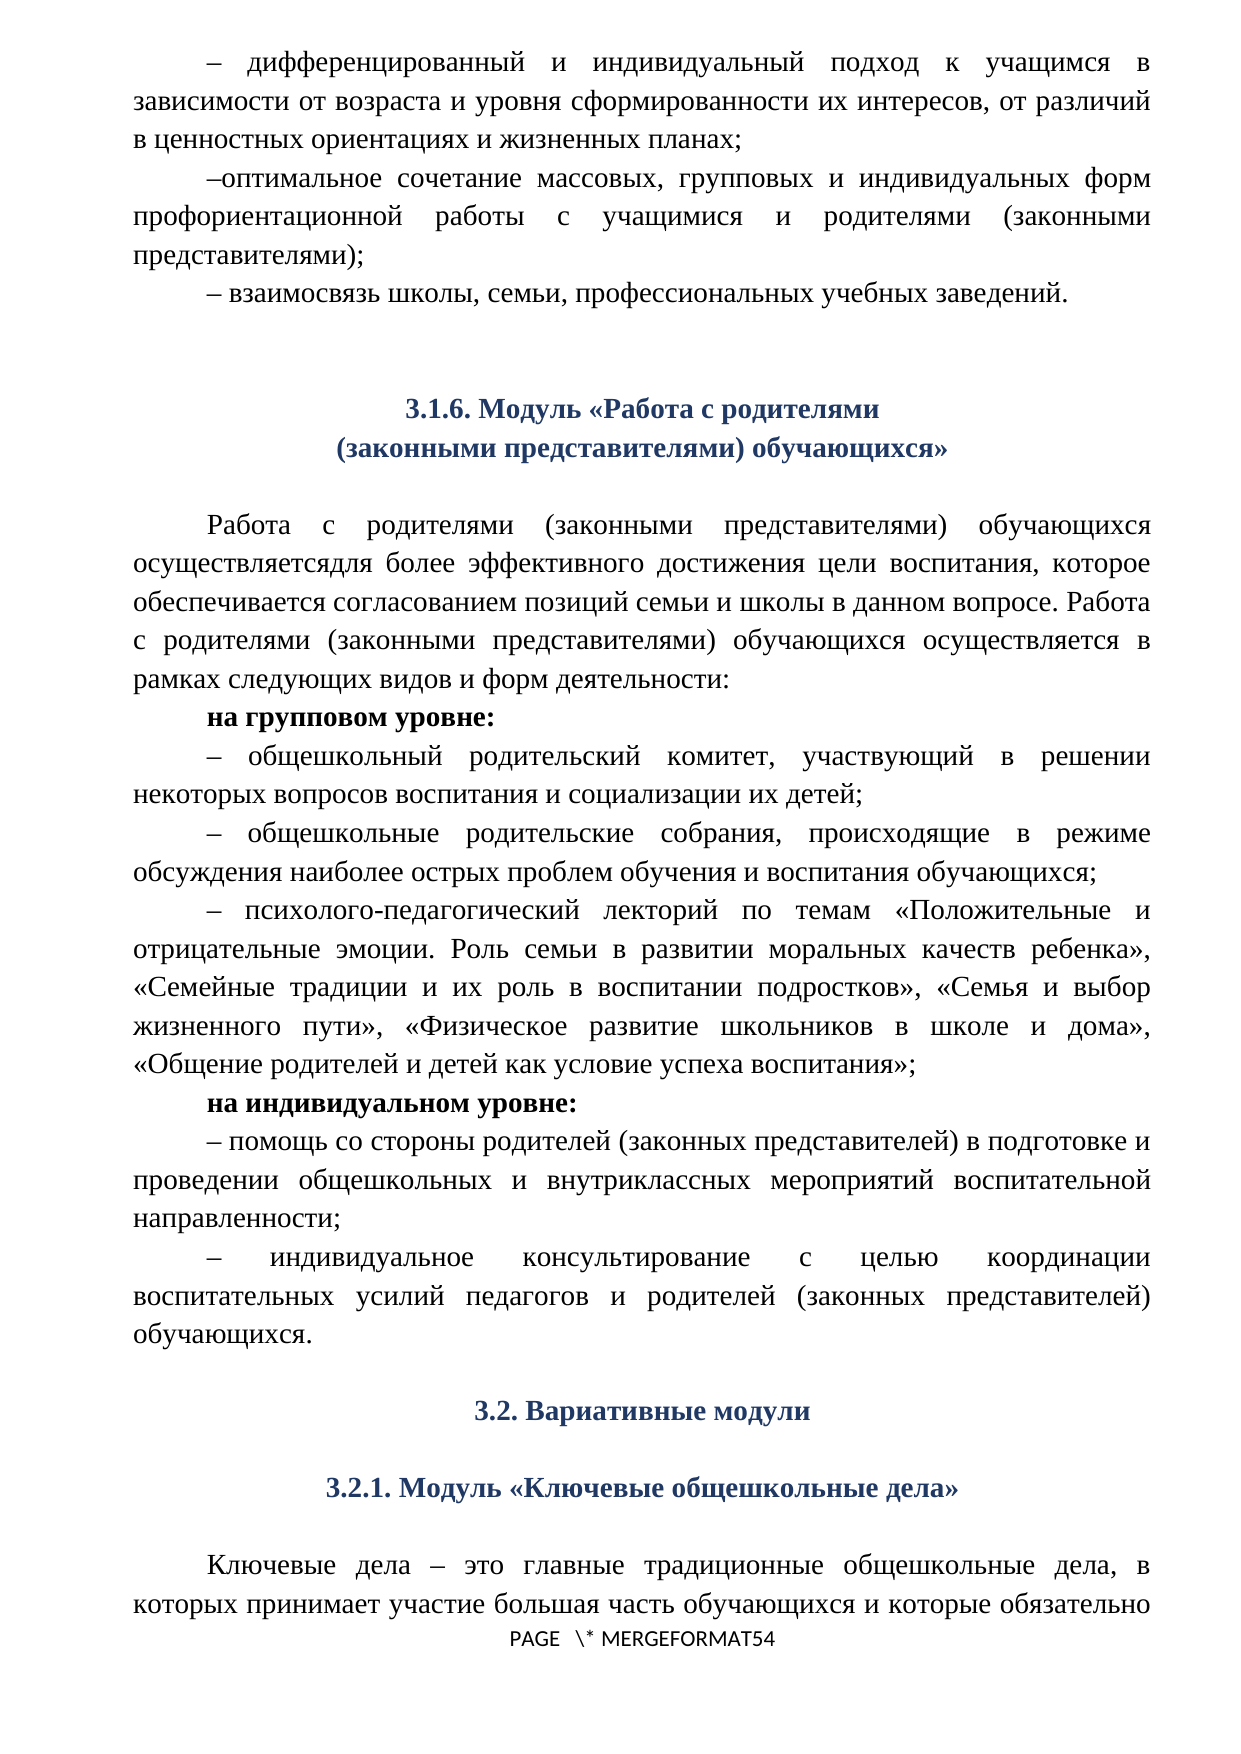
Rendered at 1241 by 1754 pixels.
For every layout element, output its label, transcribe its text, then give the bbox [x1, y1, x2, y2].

text – взаимосвязь школы, семьи, профессиональных учебных заведений. [133, 276, 1152, 309]
text – дифференцированный и индивидуальный подход к учащимся в зависимости от возраста и уровня сформированности их интересов, от различий в ценностных ориентациях и жизненных планах; [133, 44, 1152, 155]
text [133, 1547, 1152, 1619]
text – общешкольный родительский комитет, участвующий в решении некоторых вопросов воспитания и социализации их детей; [133, 738, 1152, 810]
text 3.1.6. Модуль «Работа с родителями [133, 391, 1152, 425]
text Работа с родителями (законными представителями) обучающихся осуществляетсядля более эффективного достижения цели воспитания, которое обеспечивается согласованием позиций семьи и школы в данном вопросе. Работа с родителями (законными представителями) обучающихся осуществляется в рамках следующих видов и форм деятельности: [133, 507, 1152, 694]
text – индивидуальное консультирование c целью координации воспитательных усилий педагогов и родителей (законных представителей) обучающихся. [133, 1239, 1152, 1350]
text – помощь со стороны родителей (законных представителей) в подготовке и проведении общешкольных и внутриклассных мероприятий воспитательной направленности; [133, 1123, 1152, 1234]
text –оптимальное сочетание массовых, групповых и индивидуальных форм профориентационной работы с учащимися и родителями (законными представителями); [133, 160, 1152, 271]
text на групповом уровне: [133, 699, 1152, 733]
text на индивидуальном уровне: [133, 1085, 1152, 1118]
text – психолого-педагогический лекторий по темам «Положительные и отрицательные эмоции. Роль семьи в развитии моральных качеств ребенка», «Семейные традиции и их роль в воспитании подростков», «Семья и выбор жизненного пути», «Физическое развитие школьников в школе и дома», «Общение родителей и детей как условие успеха воспитания»; [133, 892, 1152, 1080]
text 3.2. Вариативные модули [133, 1393, 1152, 1427]
text (законными представителями) обучающихся» [133, 430, 1152, 463]
text – общешкольные родительские собрания, происходящие в режиме обсуждения наиболее острых проблем обучения и воспитания обучающихся; [133, 815, 1152, 887]
text 3.2.1. Модуль «Ключевые общешкольные дела» [133, 1470, 1152, 1504]
